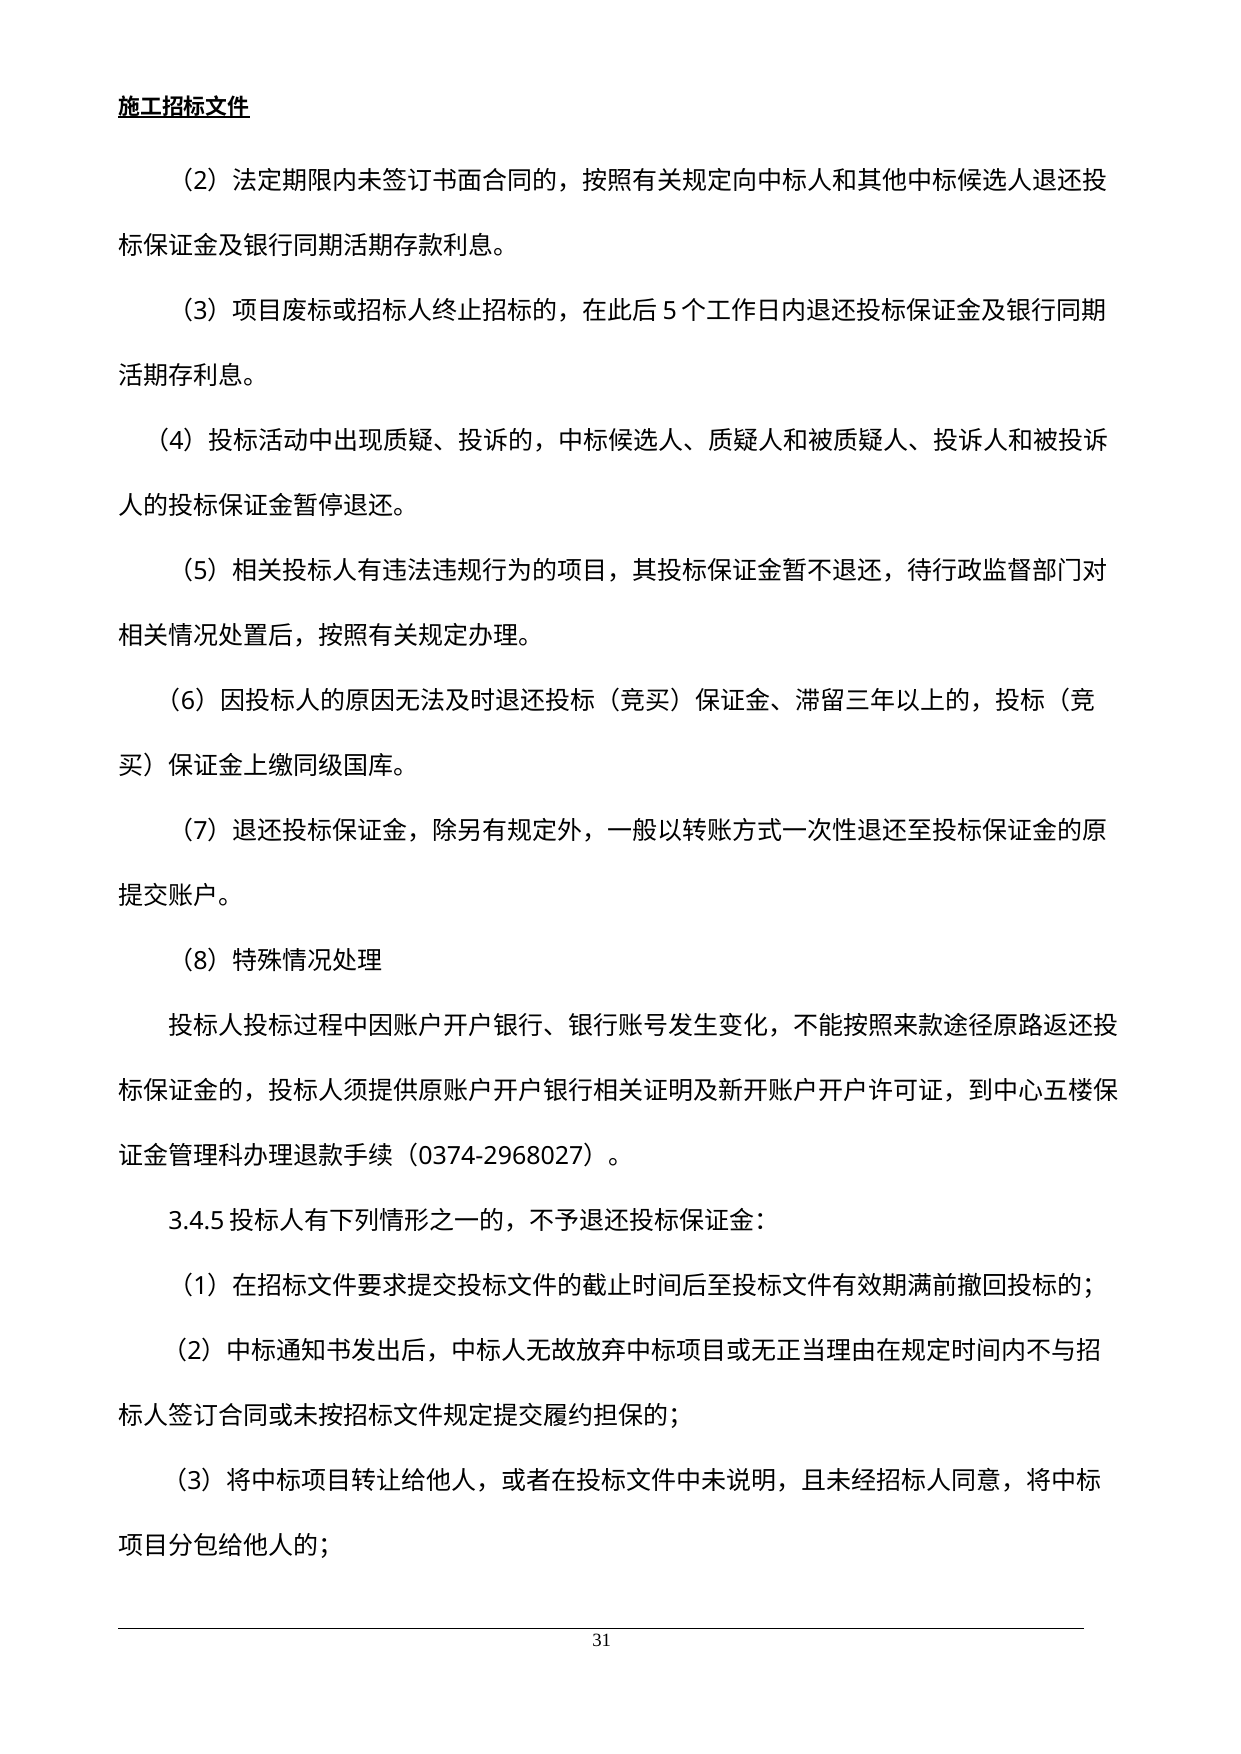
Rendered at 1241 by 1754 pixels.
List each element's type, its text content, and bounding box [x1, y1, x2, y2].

text （3）将中标项目转让给他人，或者在投标文件中未说明，且未经招标人同意，将中标项目分包给他人的； [118, 1446, 1122, 1576]
text 3.4.5投标人有下列情形之一的，不予退还投标保证金： [118, 1186, 1122, 1251]
text （1）在招标文件要求提交投标文件的截止时间后至投标文件有效期满前撤回投标的； [118, 1251, 1122, 1316]
text （7）退还投标保证金，除另有规定外，一般以转账方式一次性退还至投标保证金的原提交账户。 [118, 796, 1122, 926]
text 投标人投标过程中因账户开户银行、银行账号发生变化，不能按照来款途径原路返还投标保证金的，投标人须提供原账户开户银行相关证明及新开账户开户许可证，到中心五楼保证金管理科办理退款手续（0374-2968027）。 [118, 991, 1122, 1186]
text （8）特殊情况处理 [118, 926, 1122, 991]
text （3）项目废标或招标人终止招标的，在此后5个工作日内退还投标保证金及银行同期活期存利息。 （4）投标活动中出现质疑、投诉的，中标候选人、质疑人和被质疑人、投诉人和被投诉人的投标保证金暂停退还。 [118, 276, 1122, 536]
text （5）相关投标人有违法违规行为的项目，其投标保证金暂不退还，待行政监督部门对相关情况处置后，按照有关规定办理。 [118, 536, 1122, 666]
text （2）法定期限内未签订书面合同的，按照有关规定向中标人和其他中标候选人退还投标保证金及银行同期活期存款利息。 [118, 146, 1122, 276]
text （2）中标通知书发出后，中标人无故放弃中标项目或无正当理由在规定时间内不与招标人签订合同或未按招标文件规定提交履约担保的； [118, 1316, 1122, 1446]
text （6）因投标人的原因无法及时退还投标（竞买）保证金、滞留三年以上的，投标（竞买）保证金上缴同级国库。 [118, 666, 1122, 796]
